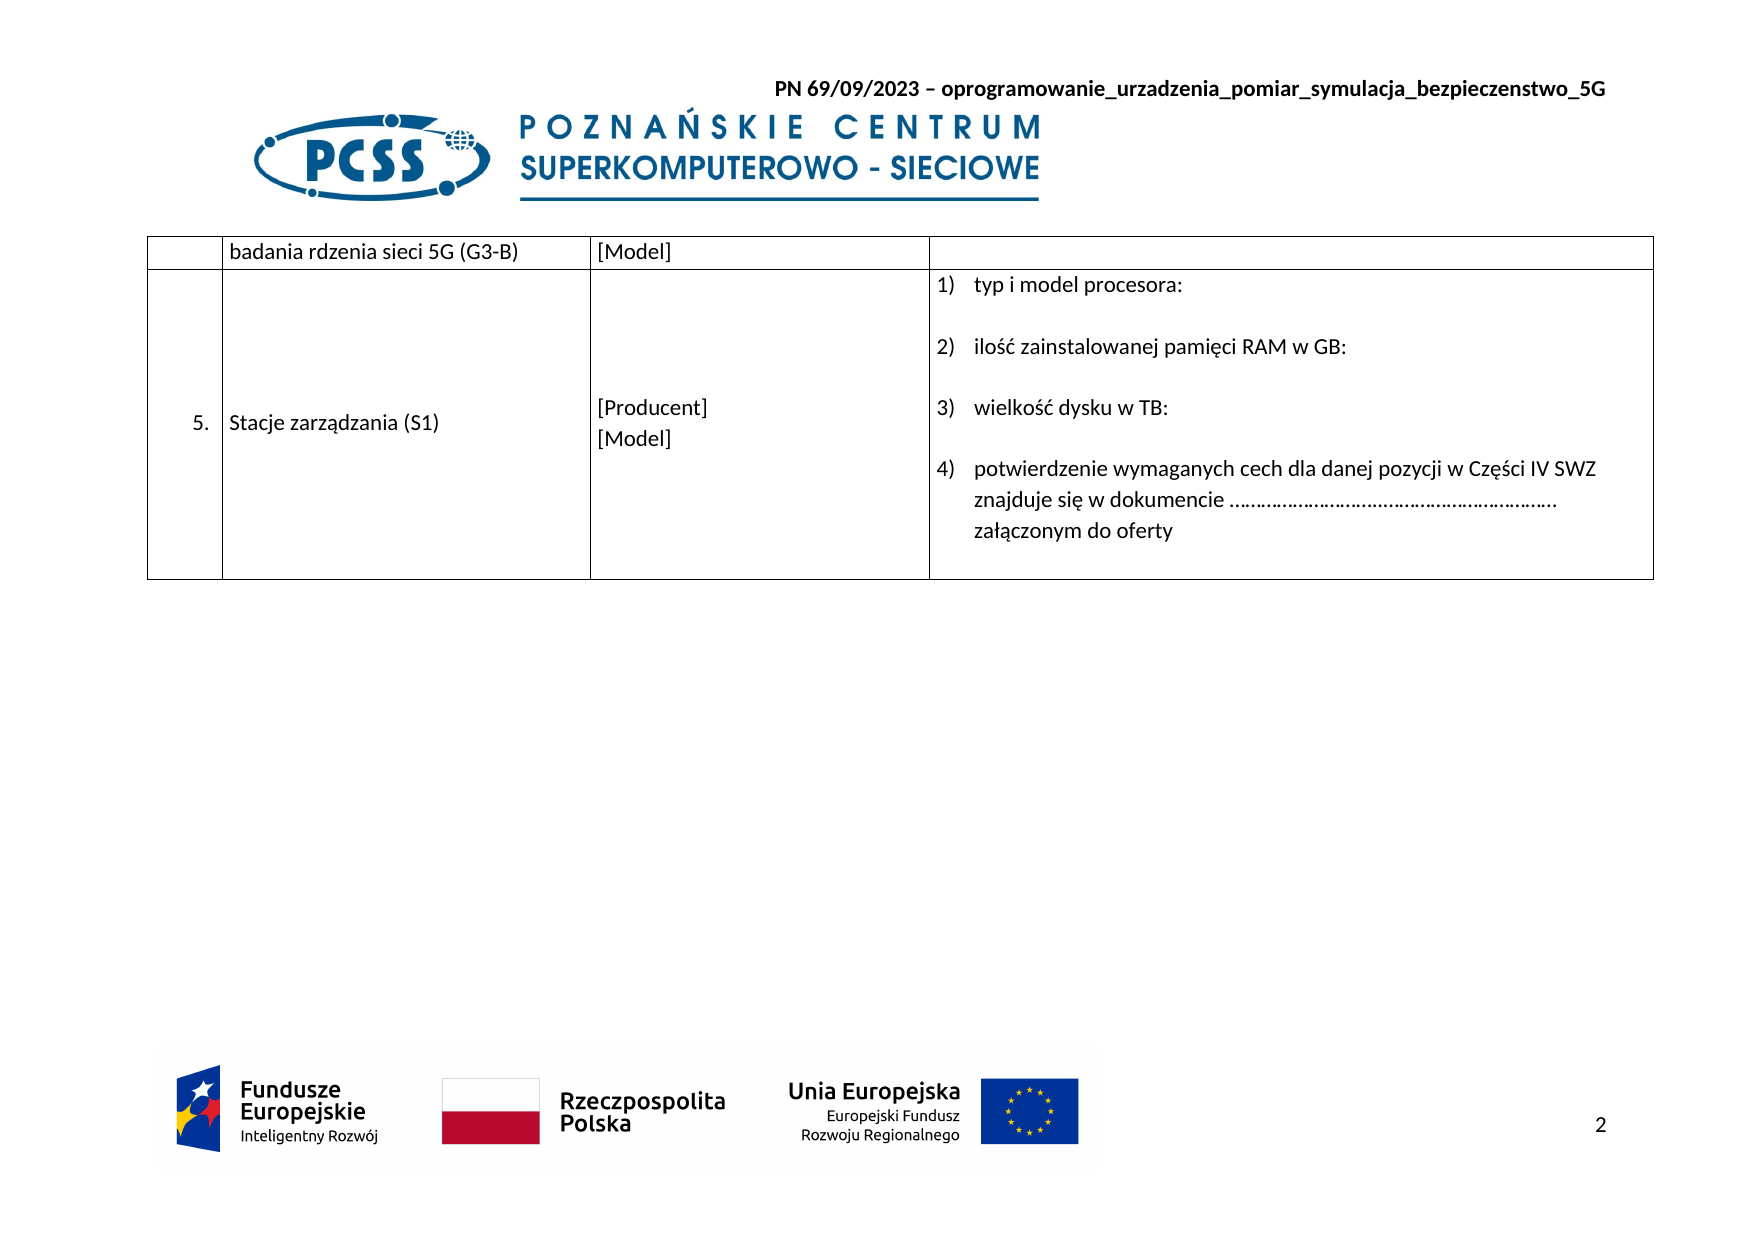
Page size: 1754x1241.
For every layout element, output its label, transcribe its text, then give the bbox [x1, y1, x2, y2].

table_cell Stacje zarządzania (S1) [223, 270, 590, 579]
table_cell [148, 270, 222, 579]
table_cell [930, 237, 1653, 269]
picture [161, 46, 1131, 201]
table_cell Wirtualna aparatura pomiarowa do badania rdzenia sieci 5G (G3-B) [223, 237, 590, 269]
table_cell [Producent] [Model] [591, 237, 929, 269]
picture [155, 1044, 1100, 1174]
table_cell [Producent] [Model] [591, 270, 929, 579]
table_cell typ i model procesora: ilość zainstalowanej pamięci RAM w GB: wielkość dysku w TB: potwierdzenie wymaganych cech dla danej pozycji w Części IV SWZ znajduje się w dokumencie ………………………..…………………………… załączonym do oferty [930, 270, 1653, 579]
table_cell [148, 237, 222, 269]
